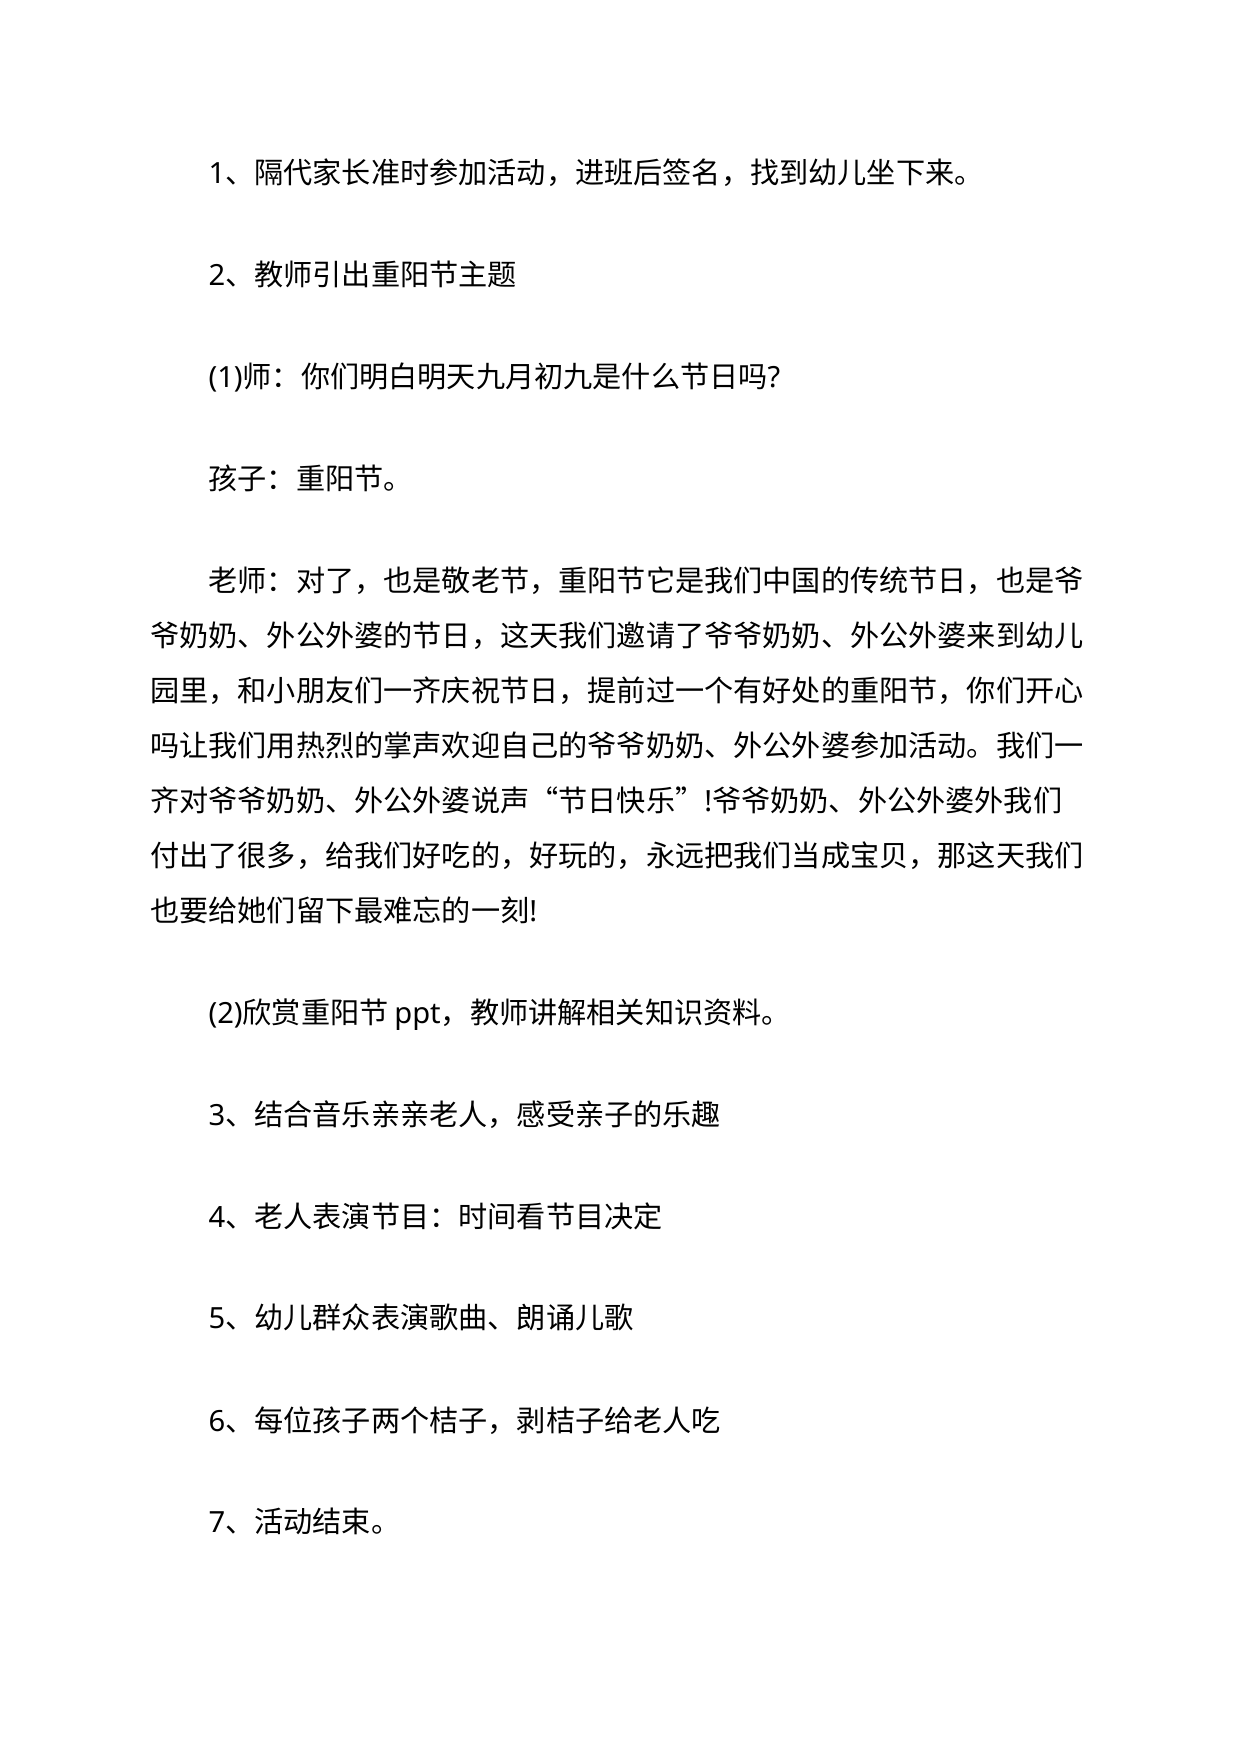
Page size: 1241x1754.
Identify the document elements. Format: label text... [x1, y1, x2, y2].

text (2)欣赏重阳节ppt，教师讲解相关知识资料。 [150, 989, 1090, 1032]
text 6、每位孩子两个桔子，剥桔子给老人吃 [150, 1397, 1090, 1439]
text (1)师：你们明白明天九月初九是什么节日吗? [150, 354, 1090, 396]
text 孩子：重阳节。 [150, 456, 1090, 498]
text 1、隔代家长准时参加活动，进班后签名，找到幼儿坐下来。 [150, 150, 1090, 192]
text 4、老人表演节目：时间看节目决定 [150, 1193, 1090, 1236]
text 7、活动结束。 [150, 1499, 1090, 1541]
text 2、教师引出重阳节主题 [150, 252, 1090, 294]
text 老师：对了，也是敬老节，重阳节它是我们中国的传统节日，也是爷爷奶奶、外公外婆的节日，这天我们邀请了爷爷奶奶、外公外婆来到幼儿园里，和小朋友们一齐庆祝节日，提前过一个有好处的重阳节，你们开心吗让我们用热烈的掌声欢迎自己的爷爷奶奶、外公外婆参加活动。我们一齐对爷爷奶奶、外公外婆说声“节日快乐”!爷爷奶奶、外公外婆外我们付出了很多，给我们好吃的，好玩的，永远把我们当成宝贝，那这天我们也要给她们留下最难忘的一刻! [150, 558, 1090, 929]
text 3、结合音乐亲亲老人，感受亲子的乐趣 [150, 1091, 1090, 1133]
text 5、幼儿群众表演歌曲、朗诵儿歌 [150, 1295, 1090, 1337]
